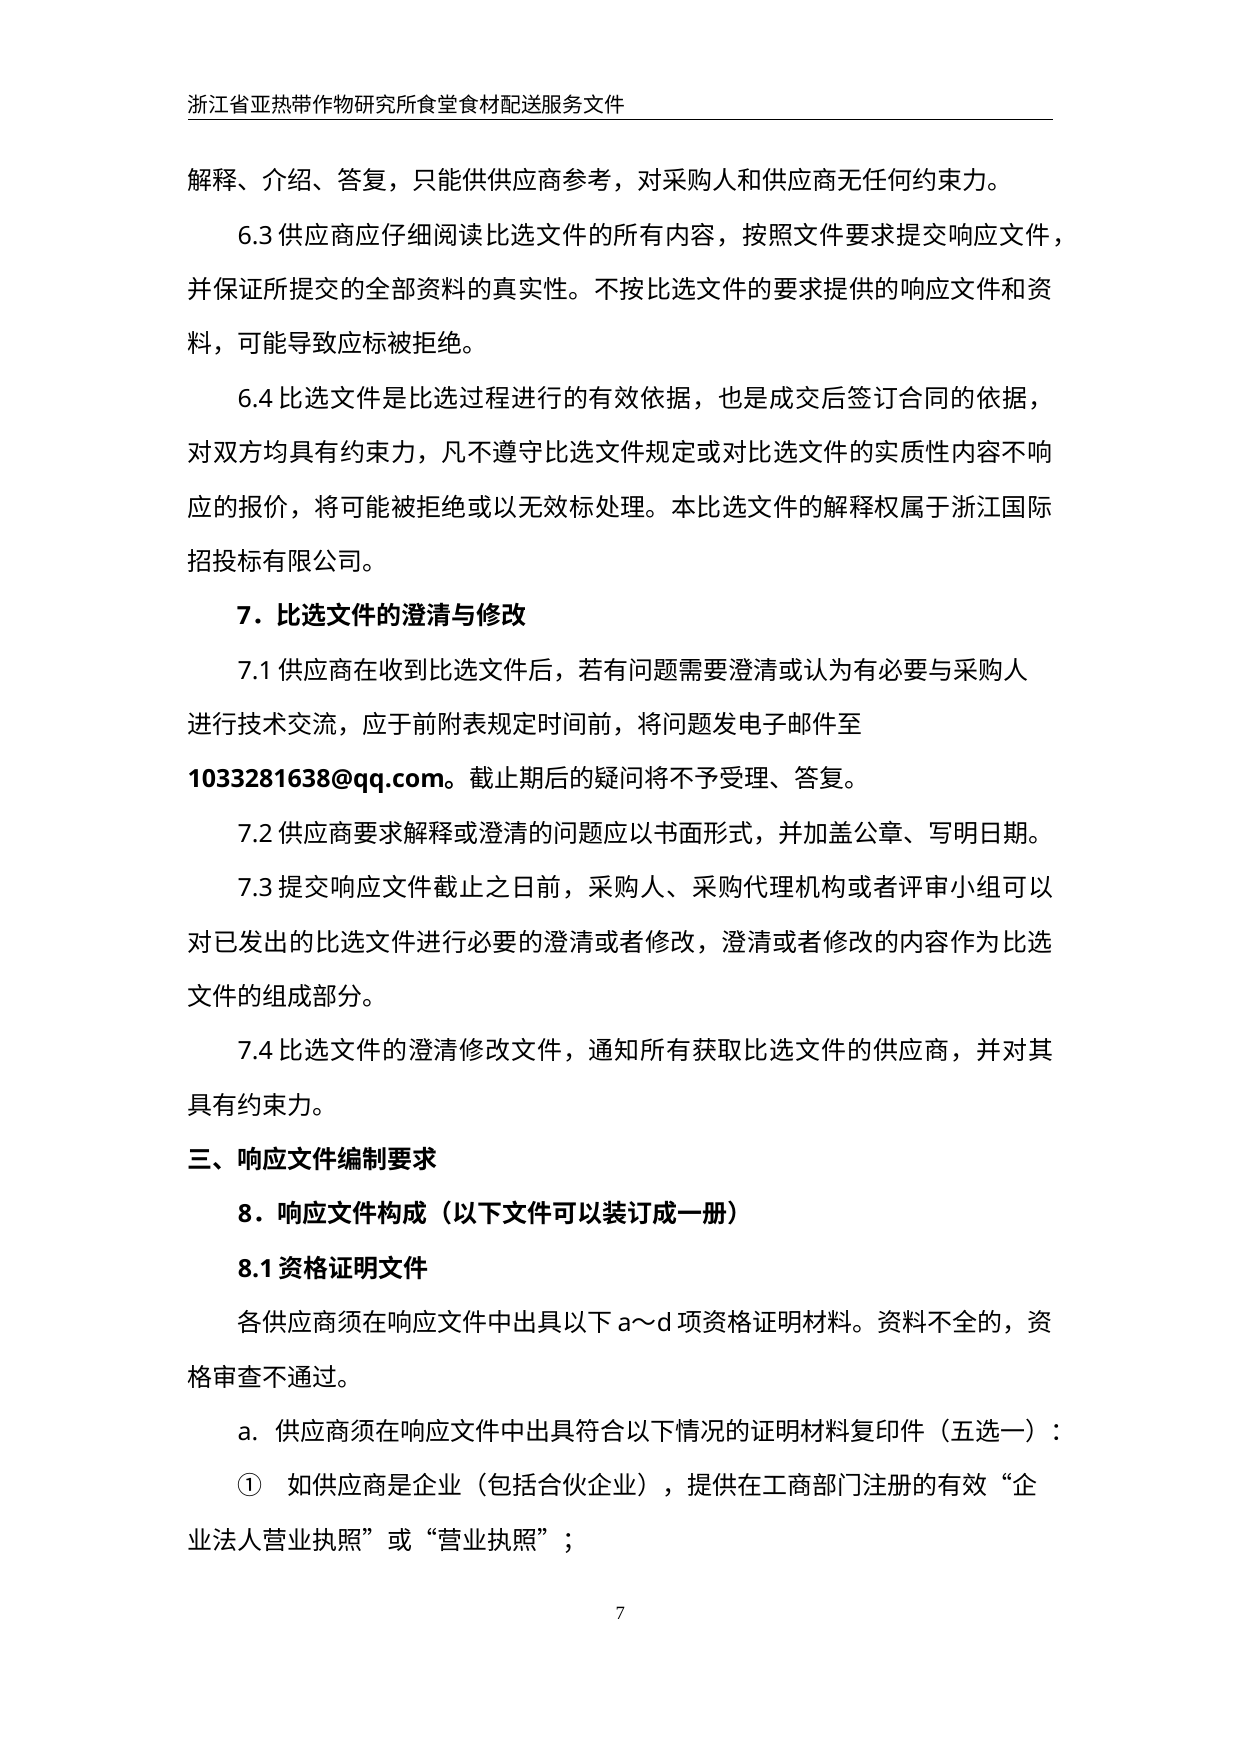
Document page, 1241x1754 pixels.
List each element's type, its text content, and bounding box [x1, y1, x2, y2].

list 如供应商是企业（包括合伙企业），提供在工商部门注册的有效“企业法人营业执照”或“营业执照”； [187, 1466, 1053, 1556]
text 8.1资格证明文件 [187, 1248, 1053, 1284]
text 7.4比选文件的澄清修改文件，通知所有获取比选文件的供应商，并对其具有约束力。 [187, 1031, 1053, 1121]
text 7．比选文件的澄清与修改 [187, 596, 1053, 632]
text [187, 161, 1053, 197]
text 各供应商须在响应文件中出具以下a～d项资格证明材料。资料不全的，资格审查不通过。 [187, 1303, 1053, 1393]
text 8．响应文件构成（以下文件可以装订成一册） [187, 1194, 1053, 1230]
text 6.4比选文件是比选过程进行的有效依据，也是成交后签订合同的依据，对双方均具有约束力，凡不遵守比选文件规定或对比选文件的实质性内容不响应的报价，将可能被拒绝或以无效标处理。本比选文件的解释权属于浙江国际招投标有限公司。 [187, 378, 1053, 578]
subtitle 三、响应文件编制要求 [187, 1139, 1053, 1176]
text 7.3提交响应文件截止之日前，采购人、采购代理机构或者评审小组可以对已发出的比选文件进行必要的澄清或者修改，澄清或者修改的内容作为比选文件的组成部分。 [187, 868, 1053, 1013]
text 7.1供应商在收到比选文件后，若有问题需要澄清或认为有必要与采购人进行技术交流，应于前附表规定时间前，将问题发电子邮件至1033281638@qq.com。截止期后的疑问将不予受理、答复。 [187, 650, 1053, 795]
text 7.2供应商要求解释或澄清的问题应以书面形式，并加盖公章、写明日期。 [187, 813, 1079, 849]
text 6.3供应商应仔细阅读比选文件的所有内容，按照文件要求提交响应文件，并保证所提交的全部资料的真实性。不按比选文件的要求提供的响应文件和资料，可能导致应标被拒绝。 [187, 215, 1053, 360]
list 供应商须在响应文件中出具符合以下情况的证明材料复印件（五选一）： [187, 1411, 1053, 1448]
